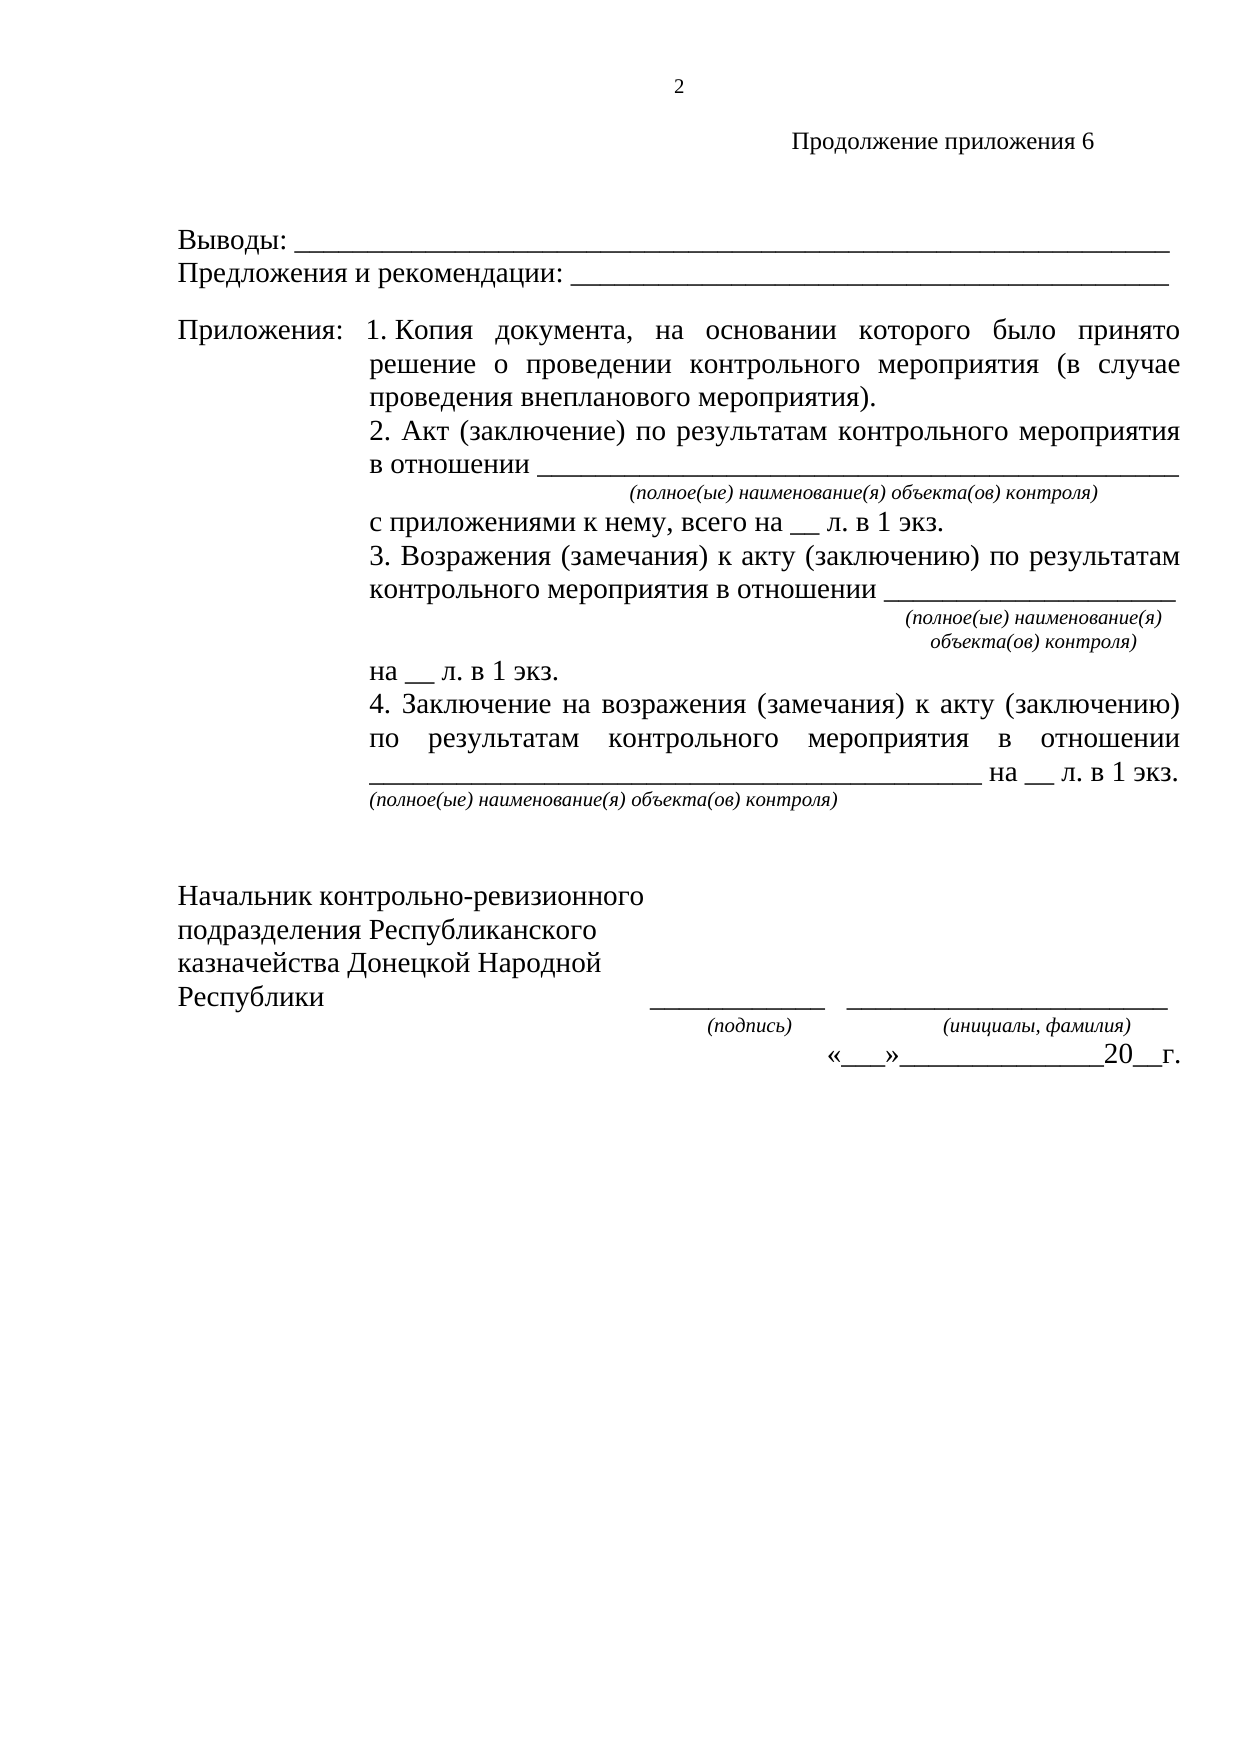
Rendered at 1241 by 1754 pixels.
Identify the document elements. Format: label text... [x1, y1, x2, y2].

text Продолжение приложения 6 [791, 126, 1181, 155]
text (подпись) (инициалы, фамилия) [650, 1012, 1181, 1037]
text 3. Возражения (замечания) к акту (заключению) по результатам контрольного мероприятия в отношении ____________________ [369, 538, 1181, 605]
text объекта(ов) контроля) [886, 629, 1181, 653]
text Предложения и рекомендации: _________________________________________ [177, 255, 1181, 289]
text (полное(ые) наименование(я) объекта(ов) контроля) [546, 480, 1181, 504]
text казначейства Донецкой Народной Республики ____________ ______________________ [177, 945, 1181, 1012]
text Начальник контрольно-ревизионного [177, 878, 1181, 912]
text 2. Акт (заключение) по результатам контрольного мероприятия в отношении ____________________________________________ [369, 413, 1181, 480]
text 4. Заключение на возражения (замечания) к акту (заключению) по результатам контрольного мероприятия в отношении __________________________________________ на __ л. в 1 экз. [369, 687, 1181, 787]
text Выводы: ____________________________________________________________ [177, 222, 1181, 255]
text (полное(ые) наименование(я) [886, 605, 1181, 629]
text «___»______________20__г. [177, 1037, 1181, 1070]
text с приложениями к нему, всего на __ л. в 1 экз. [369, 504, 1181, 538]
text подразделения Республиканского [177, 912, 1181, 945]
text Приложения: 1. Копия документа, на основании которого было принято решение о проведении контрольного мероприятия (в случае проведения внепланового мероприятия). [177, 312, 1181, 413]
text (полное(ые) наименование(я) объекта(ов) контроля) [369, 787, 1181, 811]
text на __ л. в 1 экз. [369, 653, 1181, 687]
